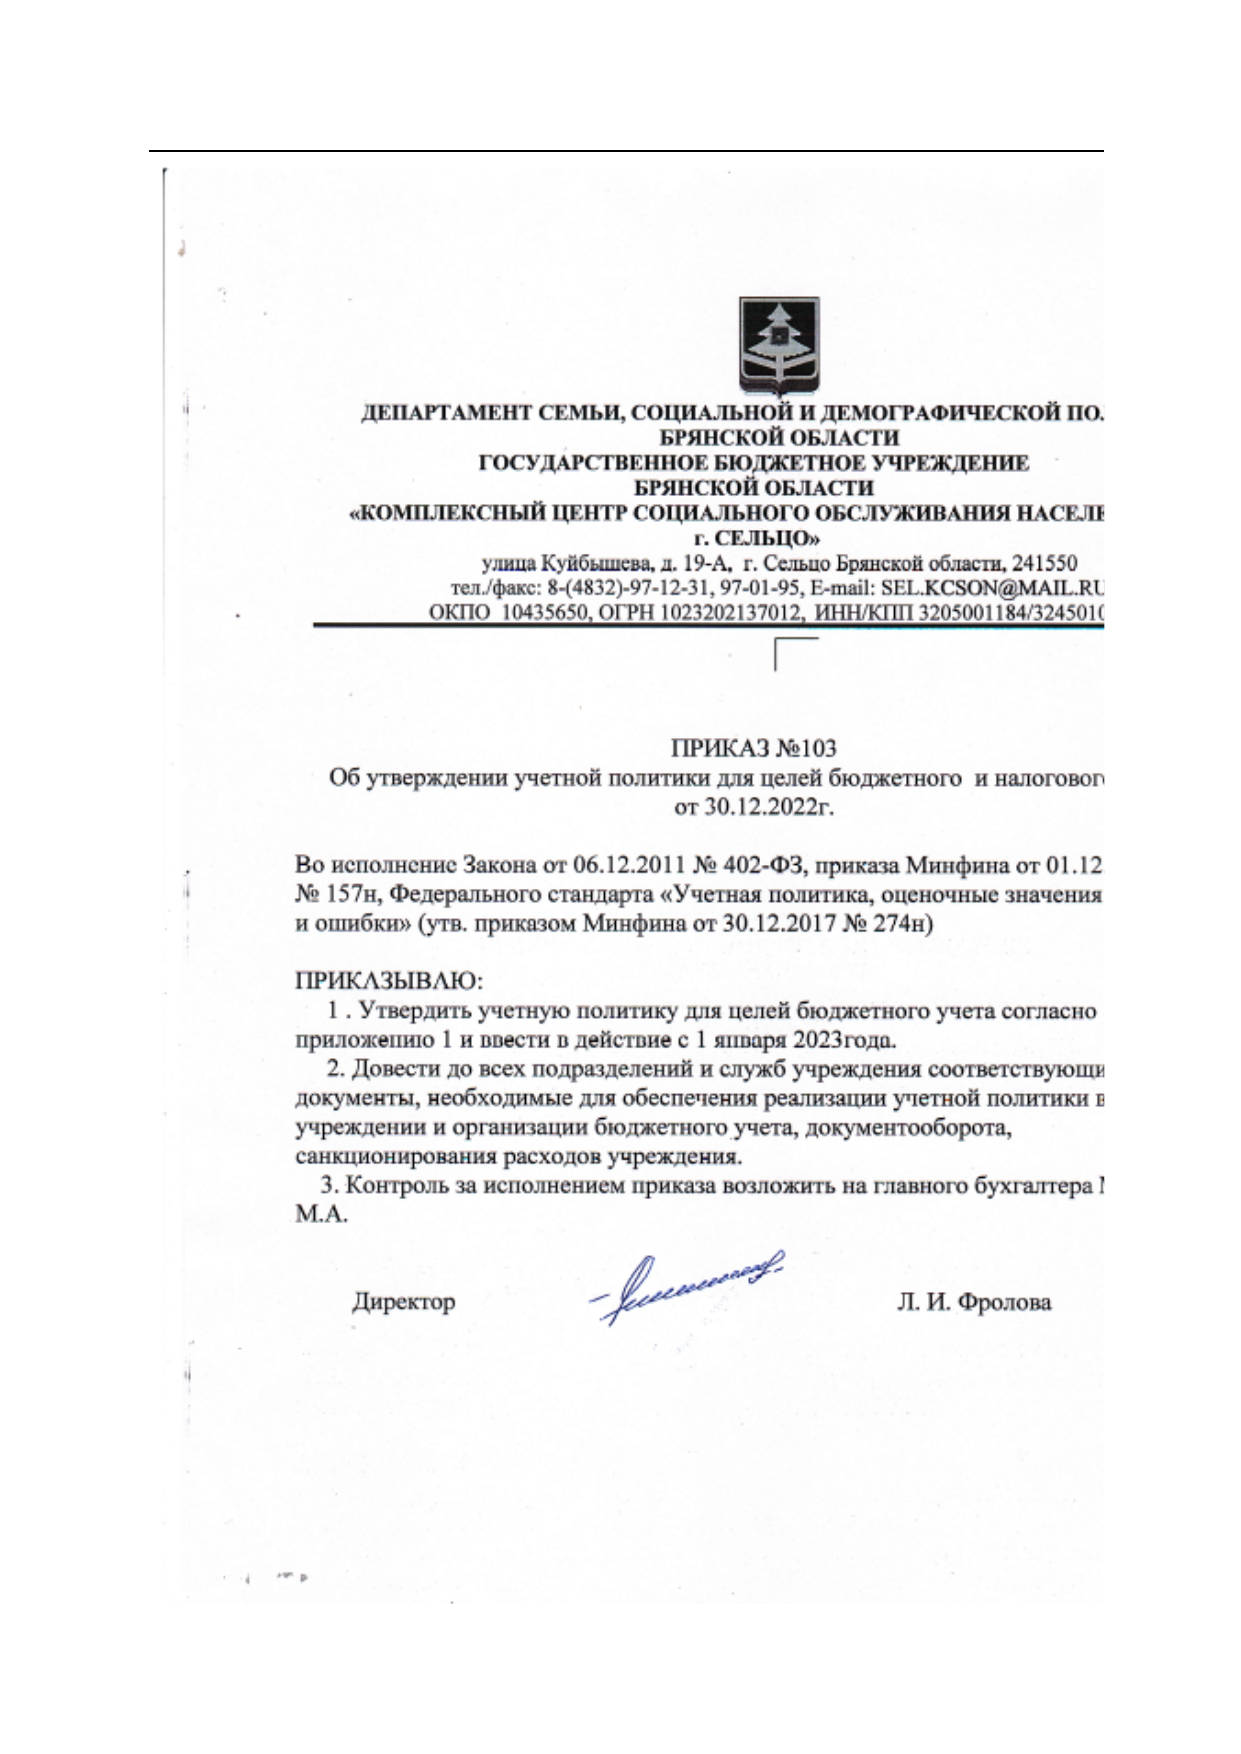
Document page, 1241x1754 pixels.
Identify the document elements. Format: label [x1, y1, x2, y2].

table_header [149, 152, 1104, 1604]
